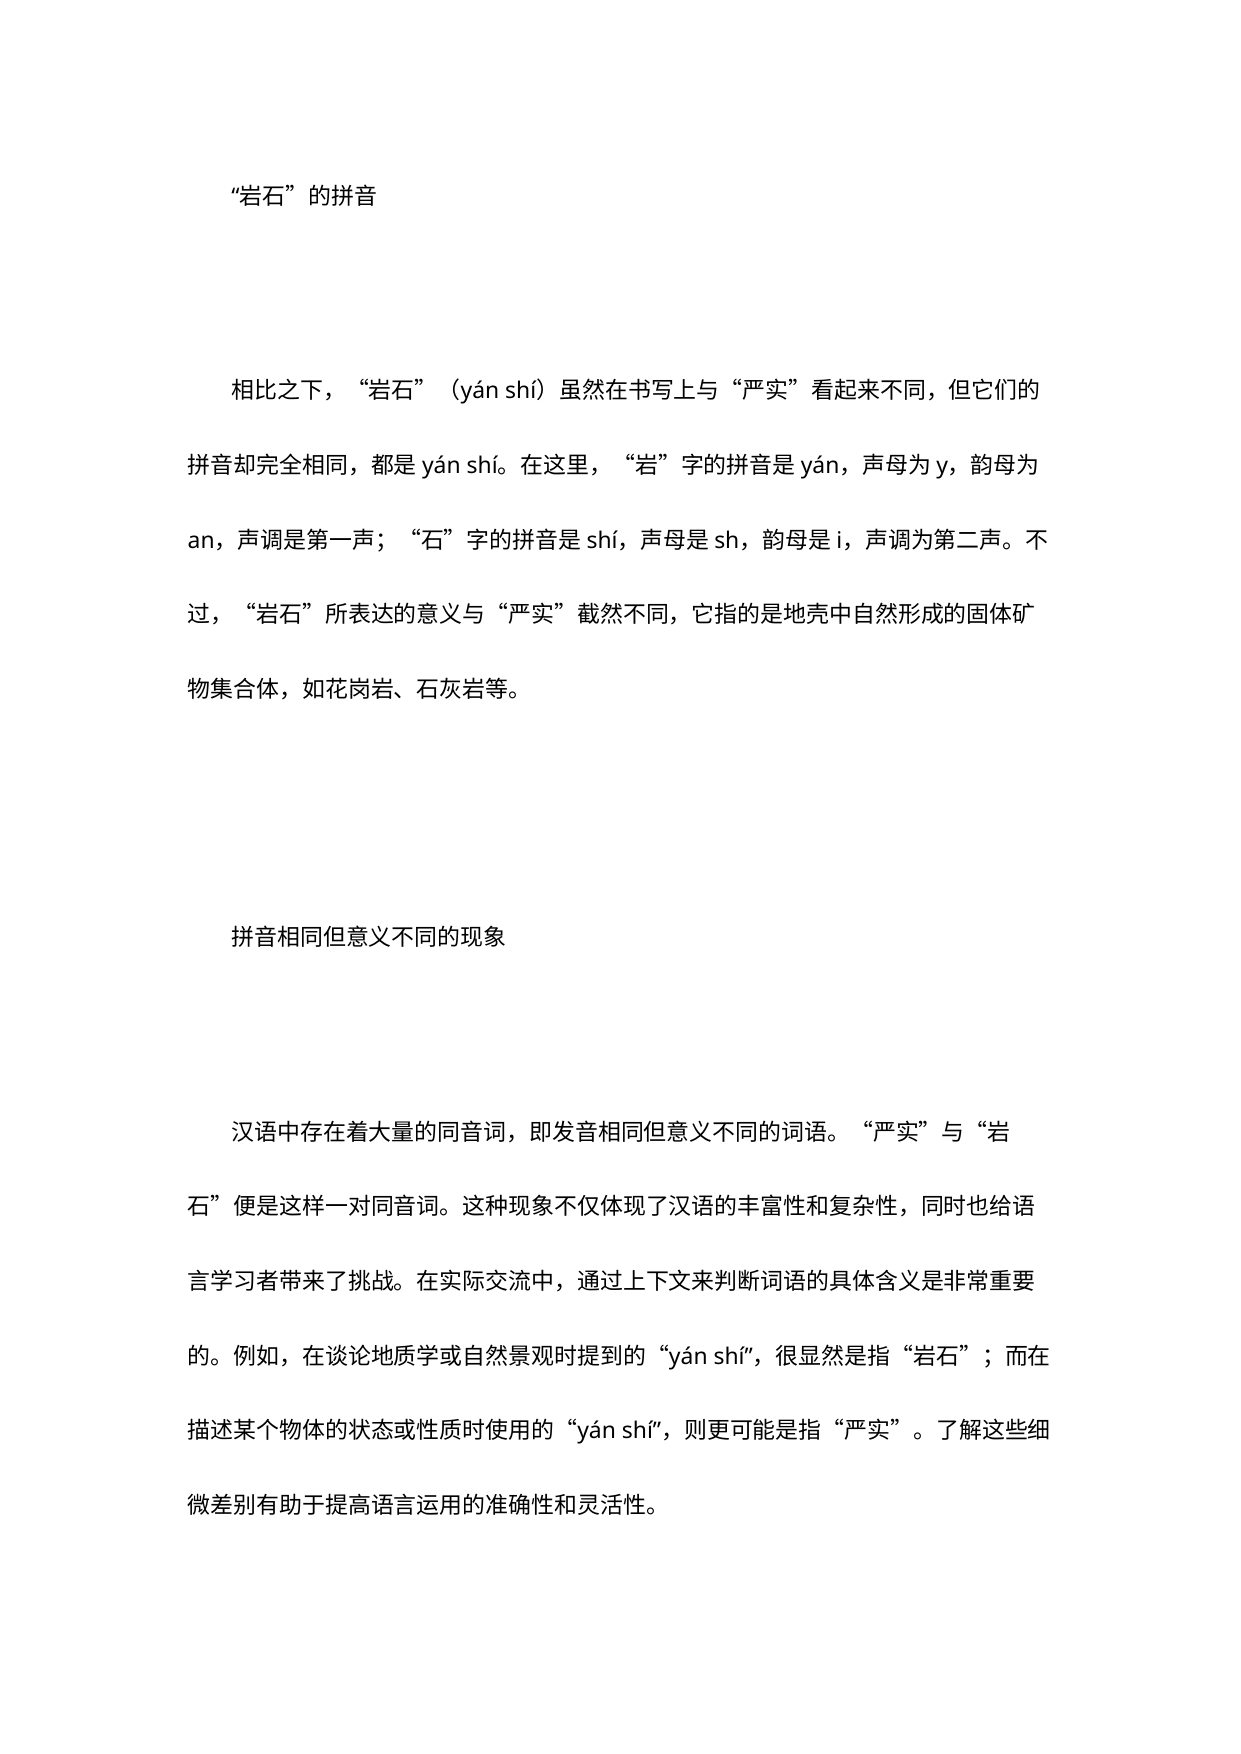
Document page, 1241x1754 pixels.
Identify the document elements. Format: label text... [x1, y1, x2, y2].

text “岩石”的拼音 [187, 162, 1053, 227]
text 拼音相同但意义不同的现象 [187, 903, 1053, 968]
text 汉语中存在着大量的同音词，即发音相同但意义不同的词语。“严实”与“岩石”便是这样一对同音词。这种现象不仅体现了汉语的丰富性和复杂性，同时也给语言学习者带来了挑战。在实际交流中，通过上下文来判断词语的具体含义是非常重要的。例如，在谈论地质学或自然景观时提到的“yán shí”，很显然是指“岩石”；而在描述某个物体的状态或性质时使用的“yán shí”，则更可能是指“严实”。了解这些细微差别有助于提高语言运用的准确性和灵活性。 [187, 1098, 1053, 1536]
text 相比之下，“岩石”（yán shí）虽然在书写上与“严实”看起来不同，但它们的拼音却完全相同，都是 yán shí。在这里，“岩”字的拼音是 yán，声母为 y，韵母为 an，声调是第一声；“石”字的拼音是 shí，声母是 sh，韵母是 i，声调为第二声。不过，“岩石”所表达的意义与“严实”截然不同，它指的是地壳中自然形成的固体矿物集合体，如花岗岩、石灰岩等。 [187, 356, 1053, 720]
